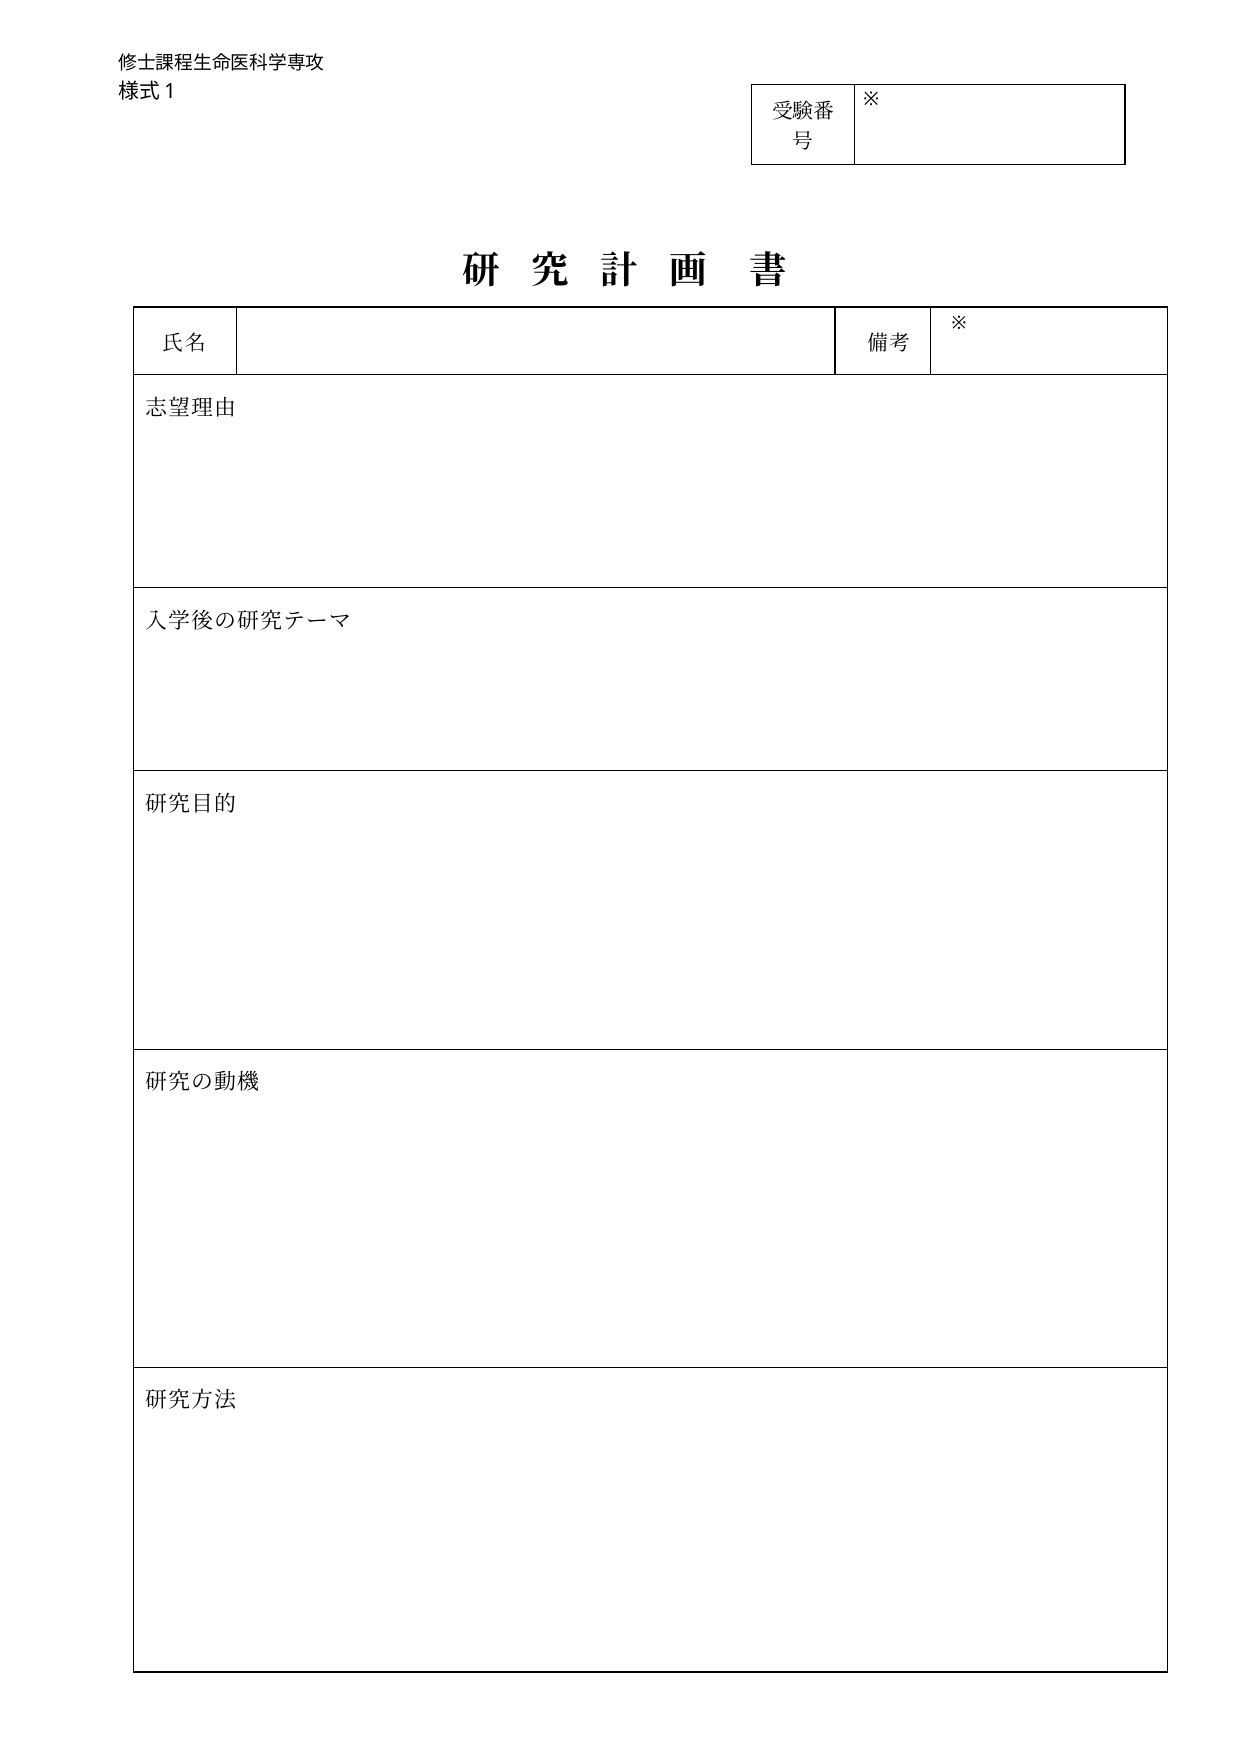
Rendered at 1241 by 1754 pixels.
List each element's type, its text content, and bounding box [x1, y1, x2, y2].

table_cell 研究方法 [134, 1368, 1167, 1671]
table_cell 志望理由 [134, 375, 1167, 587]
table_cell 研究の動機 [134, 1050, 1167, 1367]
table_header ※ [855, 85, 1124, 163]
table_header 氏名 [134, 308, 236, 374]
table_header 受験番号 [752, 85, 854, 163]
table_header ※ [931, 308, 1167, 374]
table_header [237, 308, 834, 374]
text 研究計画書 [122, 237, 1135, 297]
table_cell 入学後の研究テーマ [134, 588, 1167, 770]
table_header 備考 [836, 308, 930, 374]
table_cell 研究目的 [134, 771, 1167, 1049]
